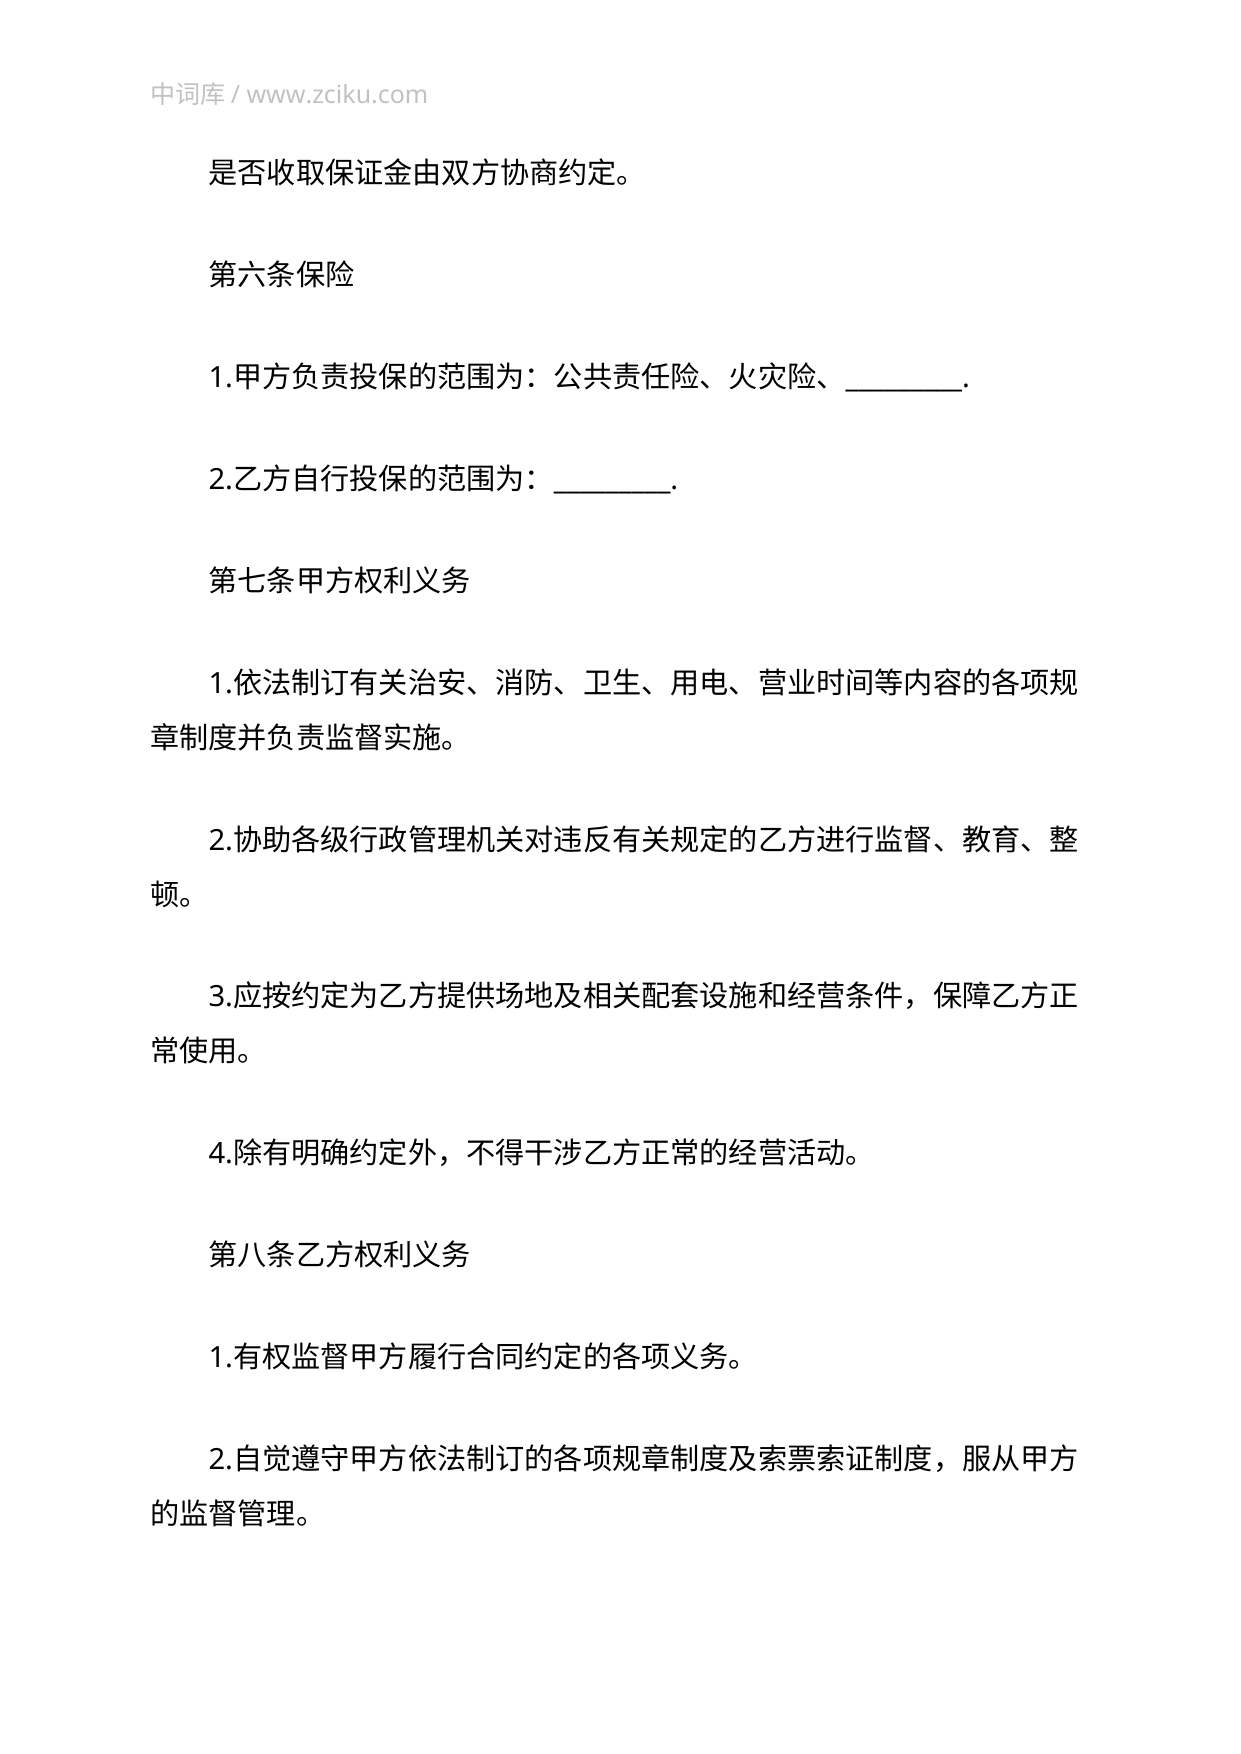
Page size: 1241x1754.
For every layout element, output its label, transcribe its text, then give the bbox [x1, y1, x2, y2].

text 4.除有明确约定外，不得干涉乙方正常的经营活动。 [150, 1129, 1090, 1172]
text 1.有权监督甲方履行合同约定的各项义务。 [150, 1333, 1090, 1376]
text 第六条保险 [150, 252, 1090, 294]
text 3.应按约定为乙方提供场地及相关配套设施和经营条件，保障乙方正常使用。 [150, 973, 1090, 1070]
text 2.乙方自行投保的范围为：_________. [150, 456, 1090, 498]
text 2.自觉遵守甲方依法制订的各项规章制度及索票索证制度，服从甲方的监督管理。 [150, 1435, 1090, 1533]
text 2.协助各级行政管理机关对违反有关规定的乙方进行监督、教育、整顿。 [150, 816, 1090, 913]
text 第八条乙方权利义务 [150, 1232, 1090, 1274]
text 第七条甲方权利义务 [150, 557, 1090, 600]
text 1.甲方负责投保的范围为：公共责任险、火灾险、_________. [150, 353, 1090, 396]
text 1.依法制订有关治安、消防、卫生、用电、营业时间等内容的各项规章制度并负责监督实施。 [150, 659, 1090, 757]
text 是否收取保证金由双方协商约定。 [150, 150, 1090, 192]
